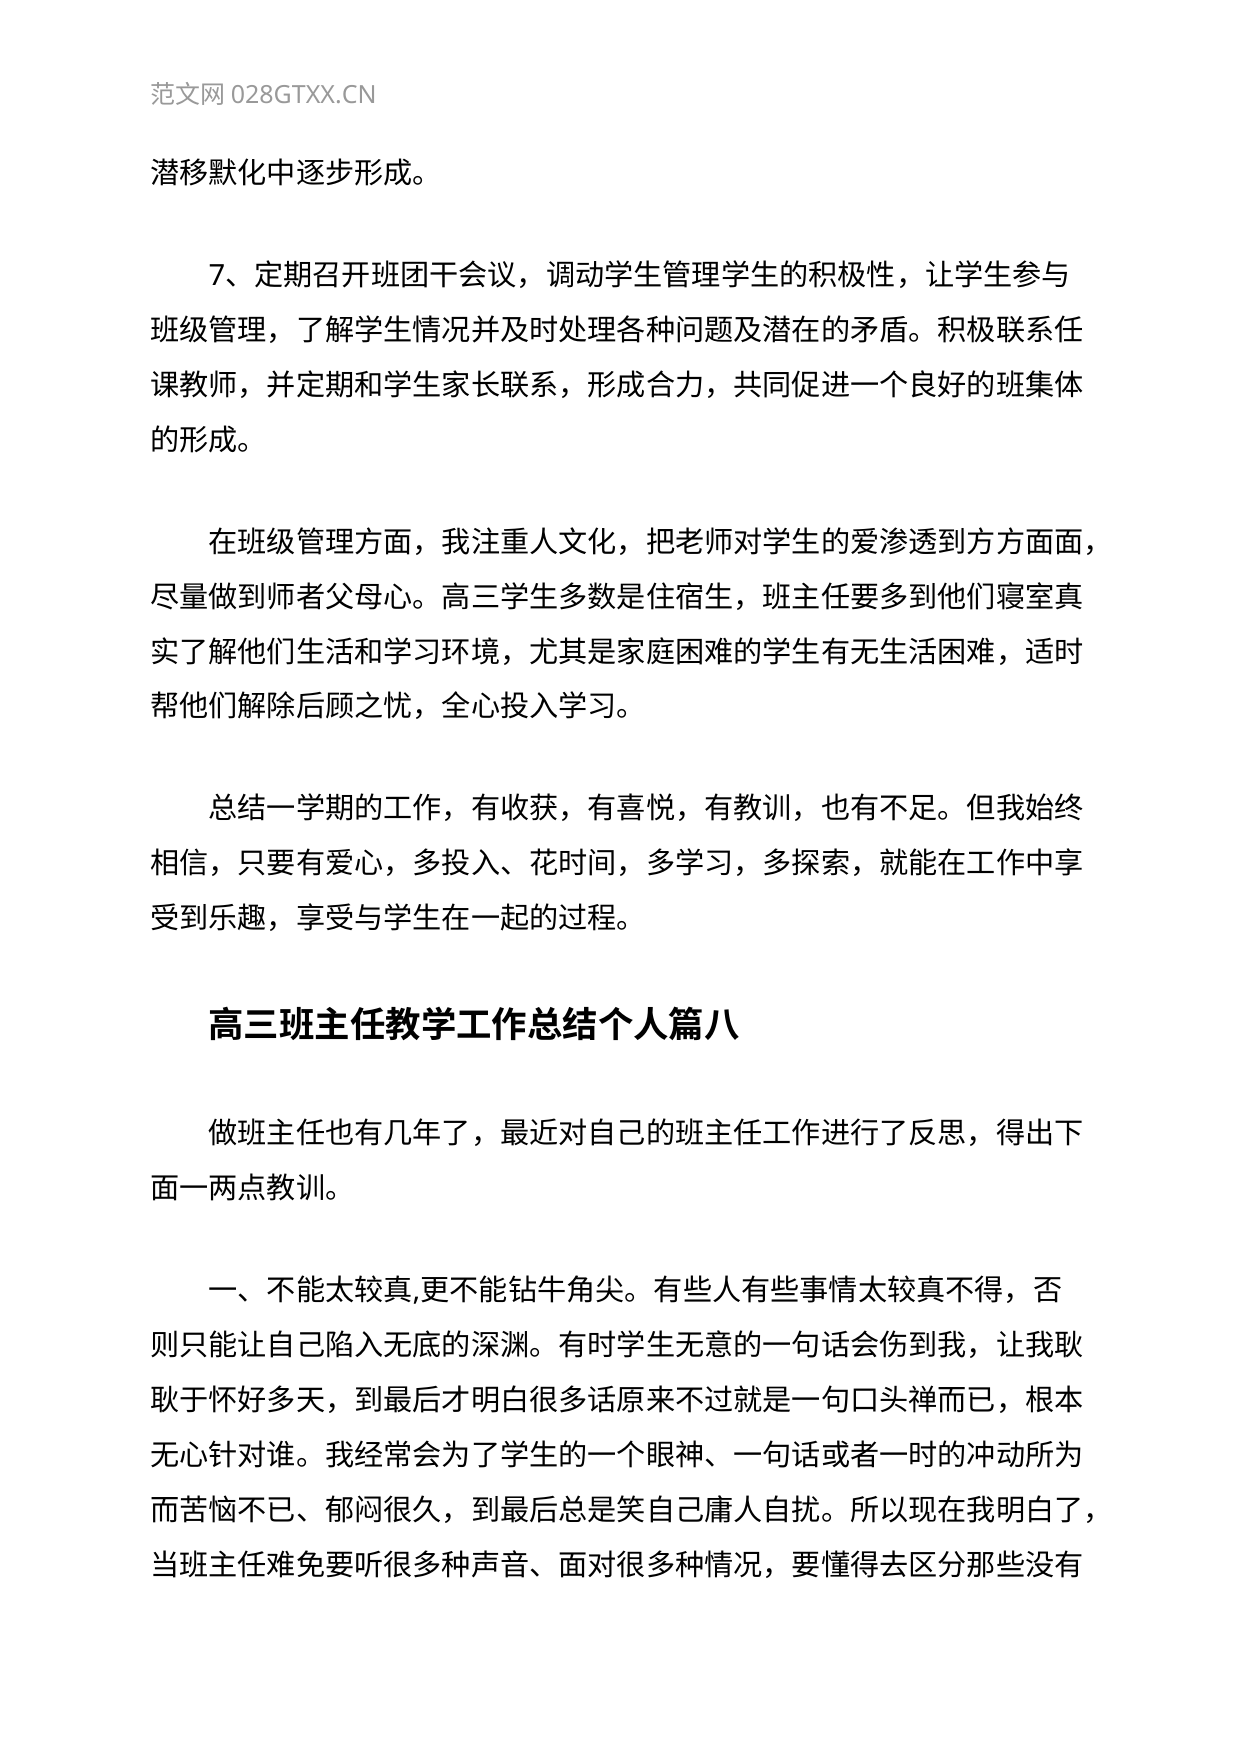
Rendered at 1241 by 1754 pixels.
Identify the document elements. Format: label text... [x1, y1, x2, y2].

text 7、定期召开班团干会议，调动学生管理学生的积极性，让学生参与班级管理，了解学生情况并及时处理各种问题及潜在的矛盾。积极联系任课教师，并定期和学生家长联系，形成合力，共同促进一个良好的班集体的形成。 [150, 252, 1090, 459]
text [150, 150, 1090, 192]
text 高三班主任教学工作总结个人篇八 [150, 996, 1090, 1048]
text 做班主任也有几年了，最近对自己的班主任工作进行了反思，得出下面一两点教训。 [150, 1110, 1090, 1207]
text 在班级管理方面，我注重人文化，把老师对学生的爱渗透到方方面面，尽量做到师者父母心。高三学生多数是住宿生，班主任要多到他们寝室真实了解他们生活和学习环境，尤其是家庭困难的学生有无生活困难，适时帮他们解除后顾之忧，全心投入学习。 [150, 518, 1090, 725]
text 总结一学期的工作，有收获，有喜悦，有教训，也有不足。但我始终相信，只要有爱心，多投入、花时间，多学习，多探索，就能在工作中享受到乐趣，享受与学生在一起的过程。 [150, 785, 1090, 937]
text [150, 1266, 1090, 1583]
